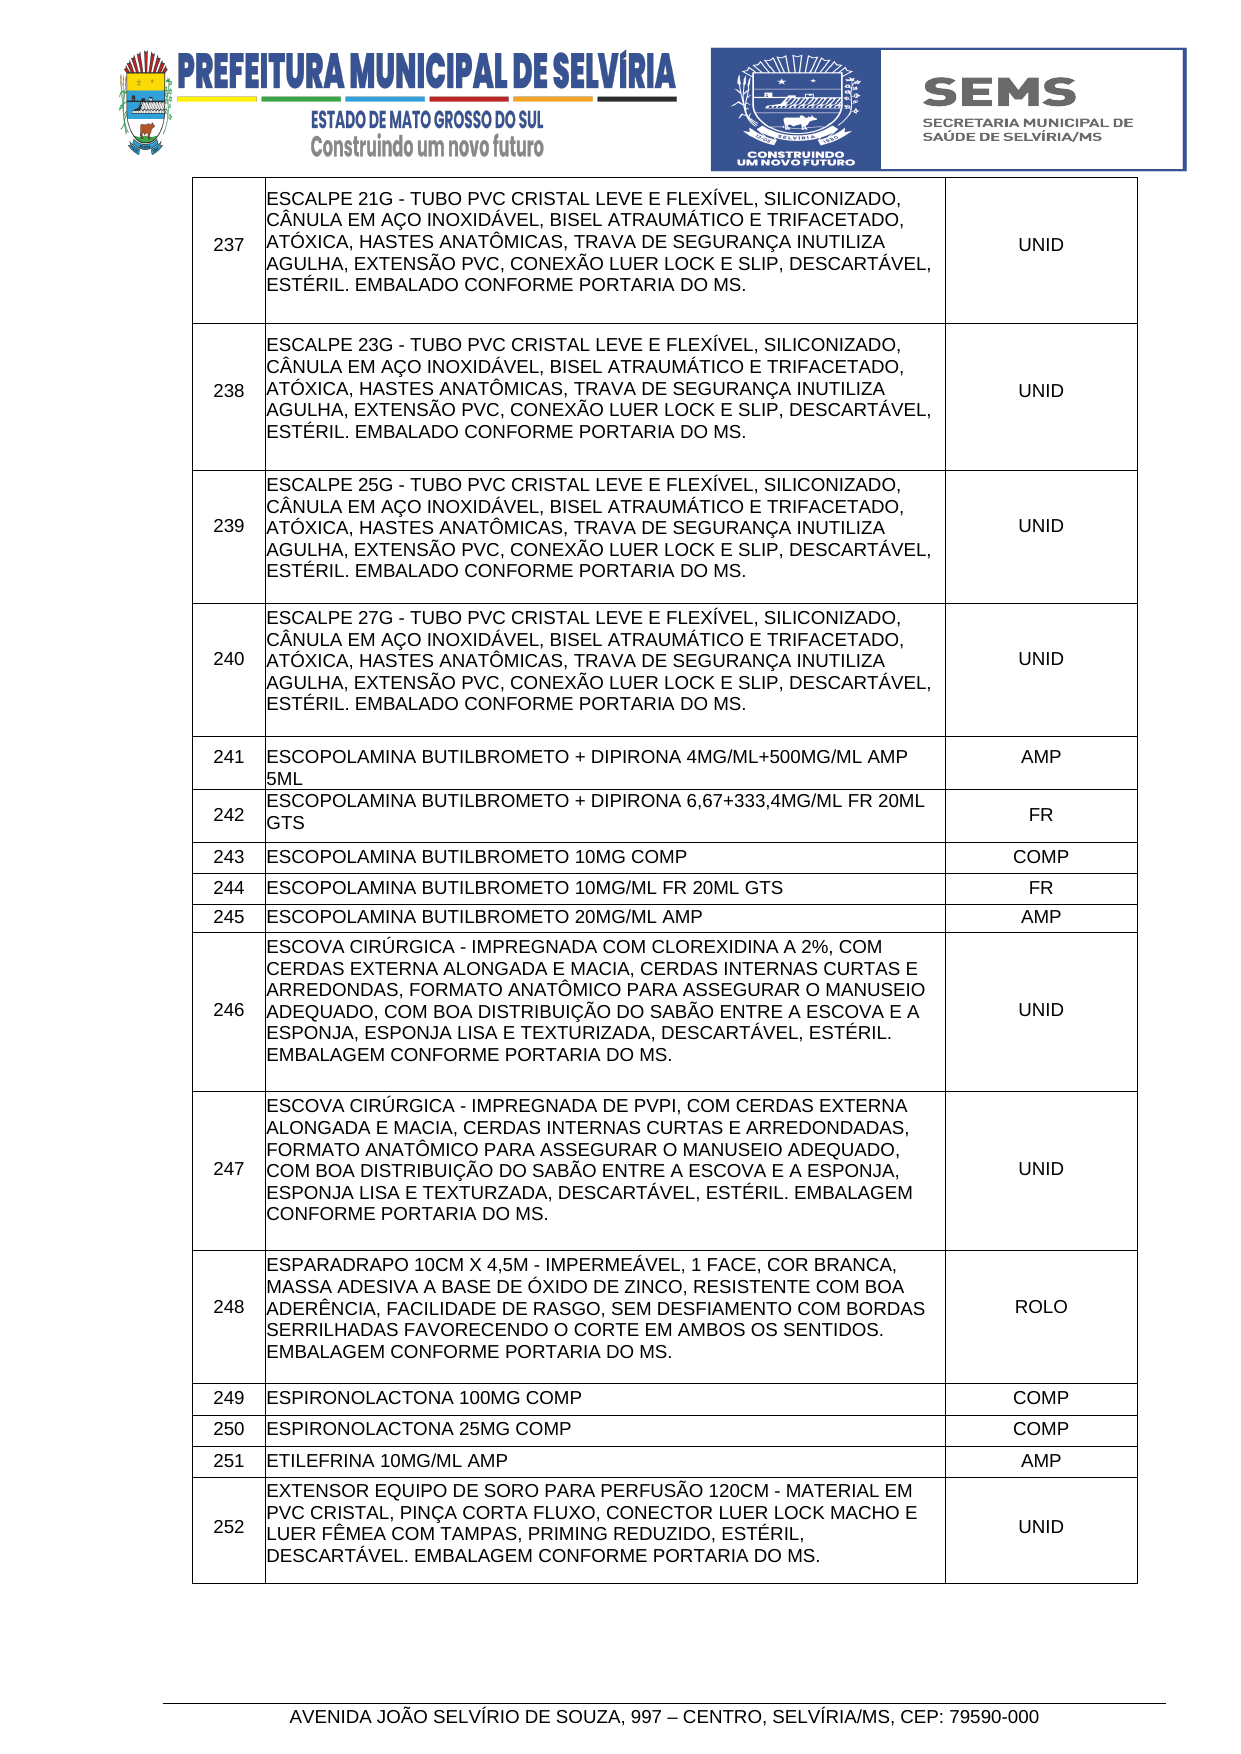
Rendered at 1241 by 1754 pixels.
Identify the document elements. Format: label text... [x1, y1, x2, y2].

table_cell ROLO [946, 1251, 1137, 1383]
table_cell ESCOVA CIRÚRGICA - IMPREGNADA COM CLOREXIDINA A 2%, COM CERDAS EXTERNA ALONGADA E MACIA, CERDAS INTERNAS CURTAS E ARREDONDAS, FORMATO ANATÔMICO PARA ASSEGURAR O MANUSEIO ADEQUADO, COM BOA DISTRIBUIÇÃO DO SABÃO ENTRE A ESCOVA E A ESPONJA, ESPONJA LISA E TEXTURIZADA, DESCARTÁVEL, ESTÉRIL. EMBALAGEM CONFORME PORTARIA DO MS. [266, 933, 945, 1091]
table_cell UNID [946, 1092, 1137, 1250]
picture [692, 34, 1205, 185]
table_cell UNID [946, 604, 1137, 736]
table_cell EXTENSOR EQUIPO DE SORO PARA PERFUSÃO 120CM - MATERIAL EM PVC CRISTAL, PINÇA CORTA FLUXO, CONECTOR LUER LOCK MACHO E LUER FÊMEA COM TAMPAS, PRIMING REDUZIDO, ESTÉRIL, DESCARTÁVEL. EMBALAGEM CONFORME PORTARIA DO MS. [266, 1478, 945, 1583]
table_cell UNID [946, 324, 1137, 470]
table_cell ESCOPOLAMINA BUTILBROMETO + DIPIRONA 4MG/ML+500MG/ML AMP 5ML [266, 737, 945, 789]
table_cell UNID [946, 178, 1137, 323]
table_cell 244 [193, 874, 265, 904]
table_cell AMP [946, 737, 1137, 789]
table_cell 251 [193, 1447, 265, 1477]
table_cell ESPIRONOLACTONA 100MG COMP [266, 1384, 945, 1414]
table_cell ESCALPE 21G - TUBO PVC CRISTAL LEVE E FLEXÍVEL, SILICONIZADO, CÂNULA EM AÇO INOXIDÁVEL, BISEL ATRAUMÁTICO E TRIFACETADO, ATÓXICA, HASTES ANATÔMICAS, TRAVA DE SEGURANÇA INUTILIZA AGULHA, EXTENSÃO PVC, CONEXÃO LUER LOCK E SLIP, DESCARTÁVEL, ESTÉRIL. EMBALADO CONFORME PORTARIA DO MS. [266, 178, 945, 323]
table_cell AMP [946, 905, 1137, 932]
table_cell ESCALPE 27G - TUBO PVC CRISTAL LEVE E FLEXÍVEL, SILICONIZADO, CÂNULA EM AÇO INOXIDÁVEL, BISEL ATRAUMÁTICO E TRIFACETADO, ATÓXICA, HASTES ANATÔMICAS, TRAVA DE SEGURANÇA INUTILIZA AGULHA, EXTENSÃO PVC, CONEXÃO LUER LOCK E SLIP, DESCARTÁVEL, ESTÉRIL. EMBALADO CONFORME PORTARIA DO MS. [266, 604, 945, 736]
table_cell 243 [193, 843, 265, 873]
table_cell ESCOPOLAMINA BUTILBROMETO + DIPIRONA 6,67+333,4MG/ML FR 20ML GTS [266, 790, 945, 842]
table_cell ESCALPE 23G - TUBO PVC CRISTAL LEVE E FLEXÍVEL, SILICONIZADO, CÂNULA EM AÇO INOXIDÁVEL, BISEL ATRAUMÁTICO E TRIFACETADO, ATÓXICA, HASTES ANATÔMICAS, TRAVA DE SEGURANÇA INUTILIZA AGULHA, EXTENSÃO PVC, CONEXÃO LUER LOCK E SLIP, DESCARTÁVEL, ESTÉRIL. EMBALADO CONFORME PORTARIA DO MS. [266, 324, 945, 470]
table_cell ESCOVA CIRÚRGICA - IMPREGNADA DE PVPI, COM CERDAS EXTERNA ALONGADA E MACIA, CERDAS INTERNAS CURTAS E ARREDONDADAS, FORMATO ANATÔMICO PARA ASSEGURAR O MANUSEIO ADEQUADO, COM BOA DISTRIBUIÇÃO DO SABÃO ENTRE A ESCOVA E A ESPONJA, ESPONJA LISA E TEXTURZADA, DESCARTÁVEL, ESTÉRIL. EMBALAGEM CONFORME PORTARIA DO MS. [266, 1092, 945, 1250]
table_cell ESCOPOLAMINA BUTILBROMETO 10MG COMP [266, 843, 945, 873]
table_cell AMP [946, 1447, 1137, 1477]
table_cell 246 [193, 933, 265, 1091]
table_cell ESPIRONOLACTONA 25MG COMP [266, 1416, 945, 1446]
table_cell 238 [193, 324, 265, 470]
table_cell ESCOPOLAMINA BUTILBROMETO 10MG/ML FR 20ML GTS [266, 874, 945, 904]
table_cell COMP [946, 843, 1137, 873]
table_cell UNID [946, 933, 1137, 1091]
table_cell UNID [946, 471, 1137, 603]
table_cell COMP [946, 1416, 1137, 1446]
table_cell 252 [193, 1478, 265, 1583]
table_cell 247 [193, 1092, 265, 1250]
table_cell ESCOPOLAMINA BUTILBROMETO 20MG/ML AMP [266, 905, 945, 932]
table_cell FR [946, 790, 1137, 842]
table_cell COMP [946, 1384, 1137, 1414]
table_cell 250 [193, 1416, 265, 1446]
table_cell 249 [193, 1384, 265, 1414]
table_cell 248 [193, 1251, 265, 1383]
table_cell ETILEFRINA 10MG/ML AMP [266, 1447, 945, 1477]
picture [115, 42, 685, 164]
table_cell ESCALPE 25G - TUBO PVC CRISTAL LEVE E FLEXÍVEL, SILICONIZADO, CÂNULA EM AÇO INOXIDÁVEL, BISEL ATRAUMÁTICO E TRIFACETADO, ATÓXICA, HASTES ANATÔMICAS, TRAVA DE SEGURANÇA INUTILIZA AGULHA, EXTENSÃO PVC, CONEXÃO LUER LOCK E SLIP, DESCARTÁVEL, ESTÉRIL. EMBALADO CONFORME PORTARIA DO MS. [266, 471, 945, 603]
table_cell 245 [193, 905, 265, 932]
table_cell 241 [193, 737, 265, 789]
table_cell ESPARADRAPO 10CM X 4,5M - IMPERMEÁVEL, 1 FACE, COR BRANCA, MASSA ADESIVA A BASE DE ÓXIDO DE ZINCO, RESISTENTE COM BOA ADERÊNCIA, FACILIDADE DE RASGO, SEM DESFIAMENTO COM BORDAS SERRILHADAS FAVORECENDO O CORTE EM AMBOS OS SENTIDOS. EMBALAGEM CONFORME PORTARIA DO MS. [266, 1251, 945, 1383]
table_cell UNID [946, 1478, 1137, 1583]
table_cell 239 [193, 471, 265, 603]
table_cell 242 [193, 790, 265, 842]
table_cell 237 [193, 178, 265, 323]
table_cell 240 [193, 604, 265, 736]
table_cell FR [946, 874, 1137, 904]
